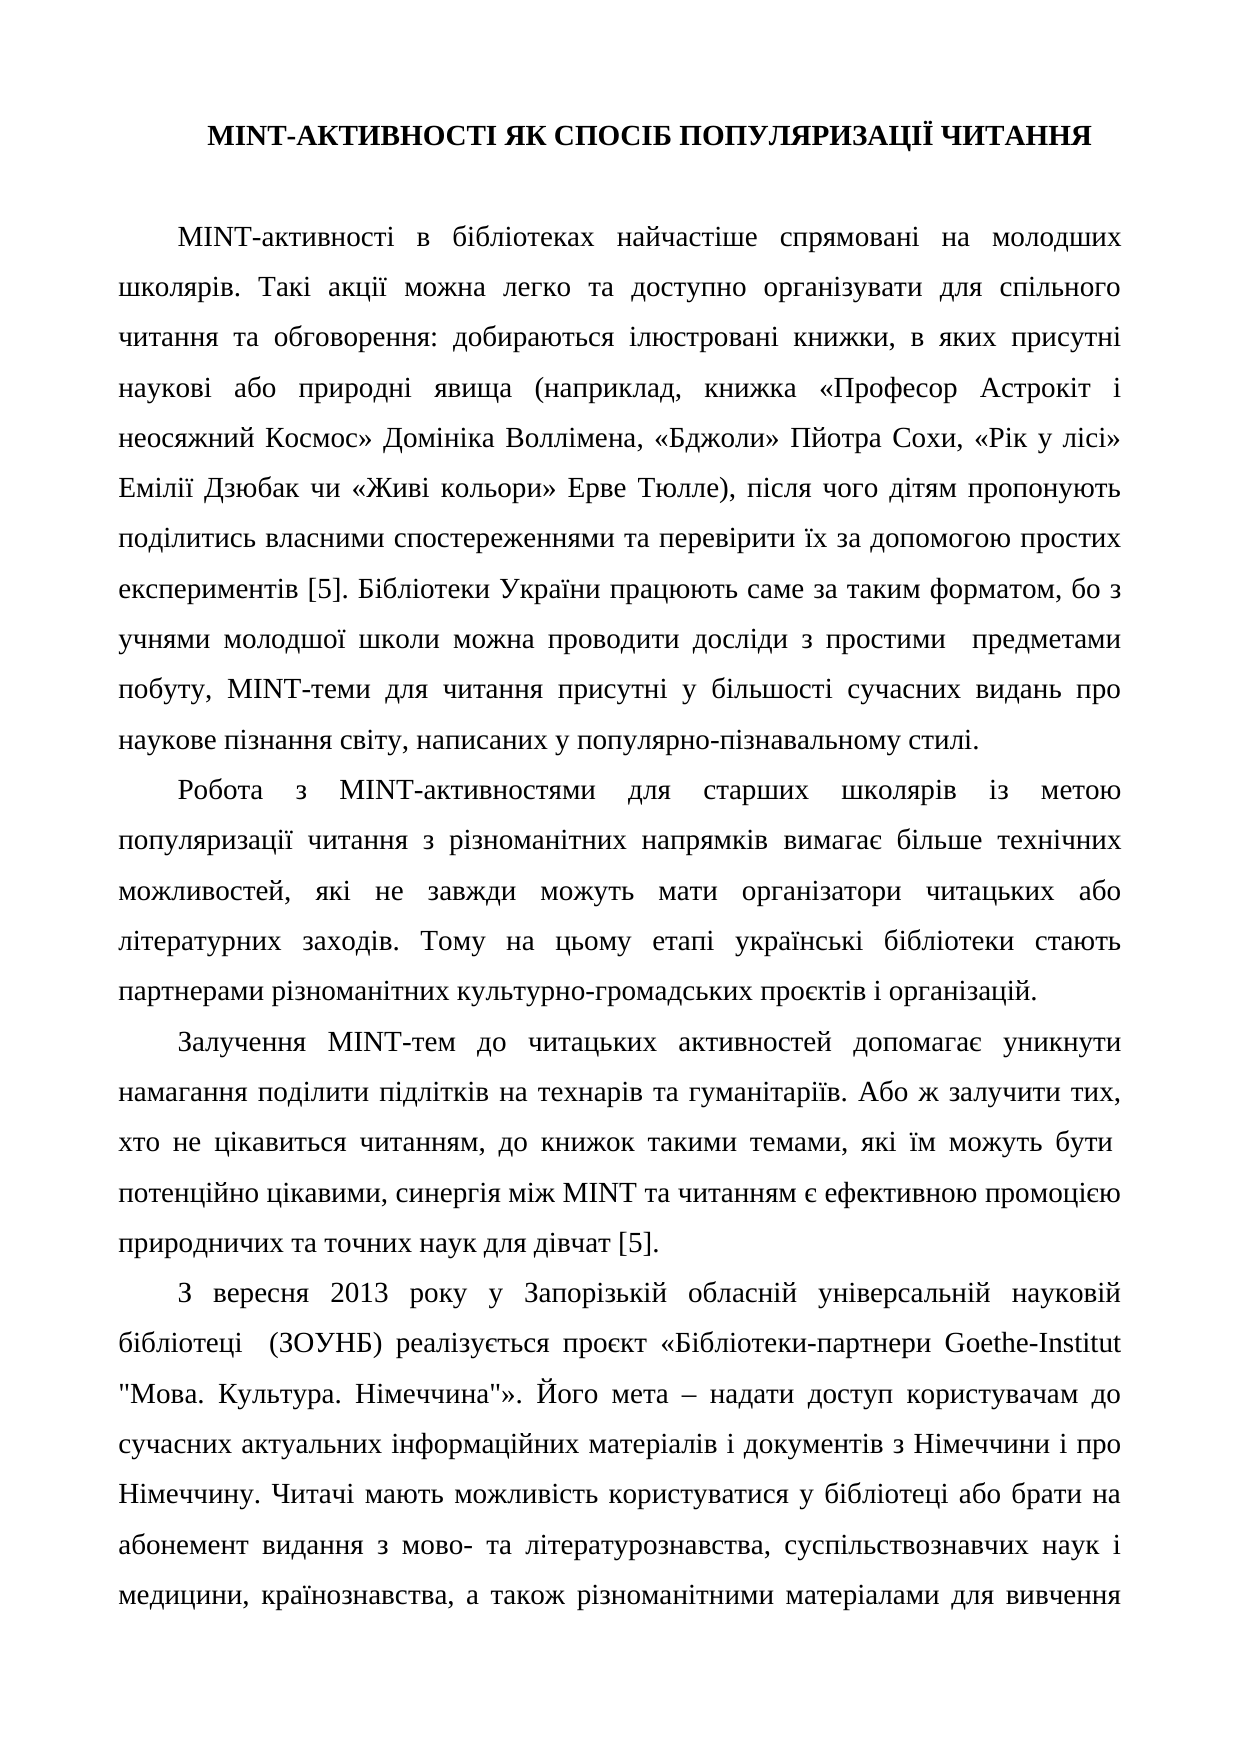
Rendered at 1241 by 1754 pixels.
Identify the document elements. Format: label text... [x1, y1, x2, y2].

text Робота з MINT-активностями для старших школярів із метою популяризації читання з різноманітних напрямків вимагає більше технічних можливостей, які не завжди можуть мати організатори читацьких або літературних заходів. Тому на цьому етапі українські бібліотеки стають партнерами різноманітних культурно-громадських проєктів і організацій. [118, 772, 1122, 1007]
text MINT-активності в бібліотеках найчастіше спрямовані на молодших школярів. Такі акції можна легко та доступно організувати для спільного читання та обговорення: добираються ілюстровані книжки, в яких присутні наукові або природні явища (наприклад, книжка «Професор Астрокіт і неосяжний Космос» Домініка Воллімена, «Бджоли» Пйотра Сохи, «Рік у лісі» Емілії Дзюбак чи «Живі кольори» Ерве Тюлле), після чого дітям пропонують поділитись власними спостереженнями та перевірити їх за допомогою простих експериментів [5]. Бібліотеки України працюють саме за таким форматом, бо з учнями молодшої школи можна проводити досліди з простими предметами побуту, MINT-теми для читання присутні у більшості сучасних видань про наукове пізнання світу, написаних у популярно-пізнавальному стилі. [118, 219, 1122, 755]
text Залучення MINT-тем до читацьких активностей допомагає уникнути намагання поділити підлітків на технарів та гуманітаріїв. Або ж залучити тих, хто не цікавиться читанням, до книжок такими темами, які їм можуть бути потенційно цікавими, синергія між MINT та читанням є ефективною промоцією природничих та точних наук для дівчат [5]. [118, 1024, 1122, 1258]
text MINT-АКТИВНОСТІ ЯК СПОСІБ ПОПУЛЯРИЗАЦІЇ ЧИТАННЯ [118, 118, 1122, 152]
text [118, 1275, 1122, 1611]
